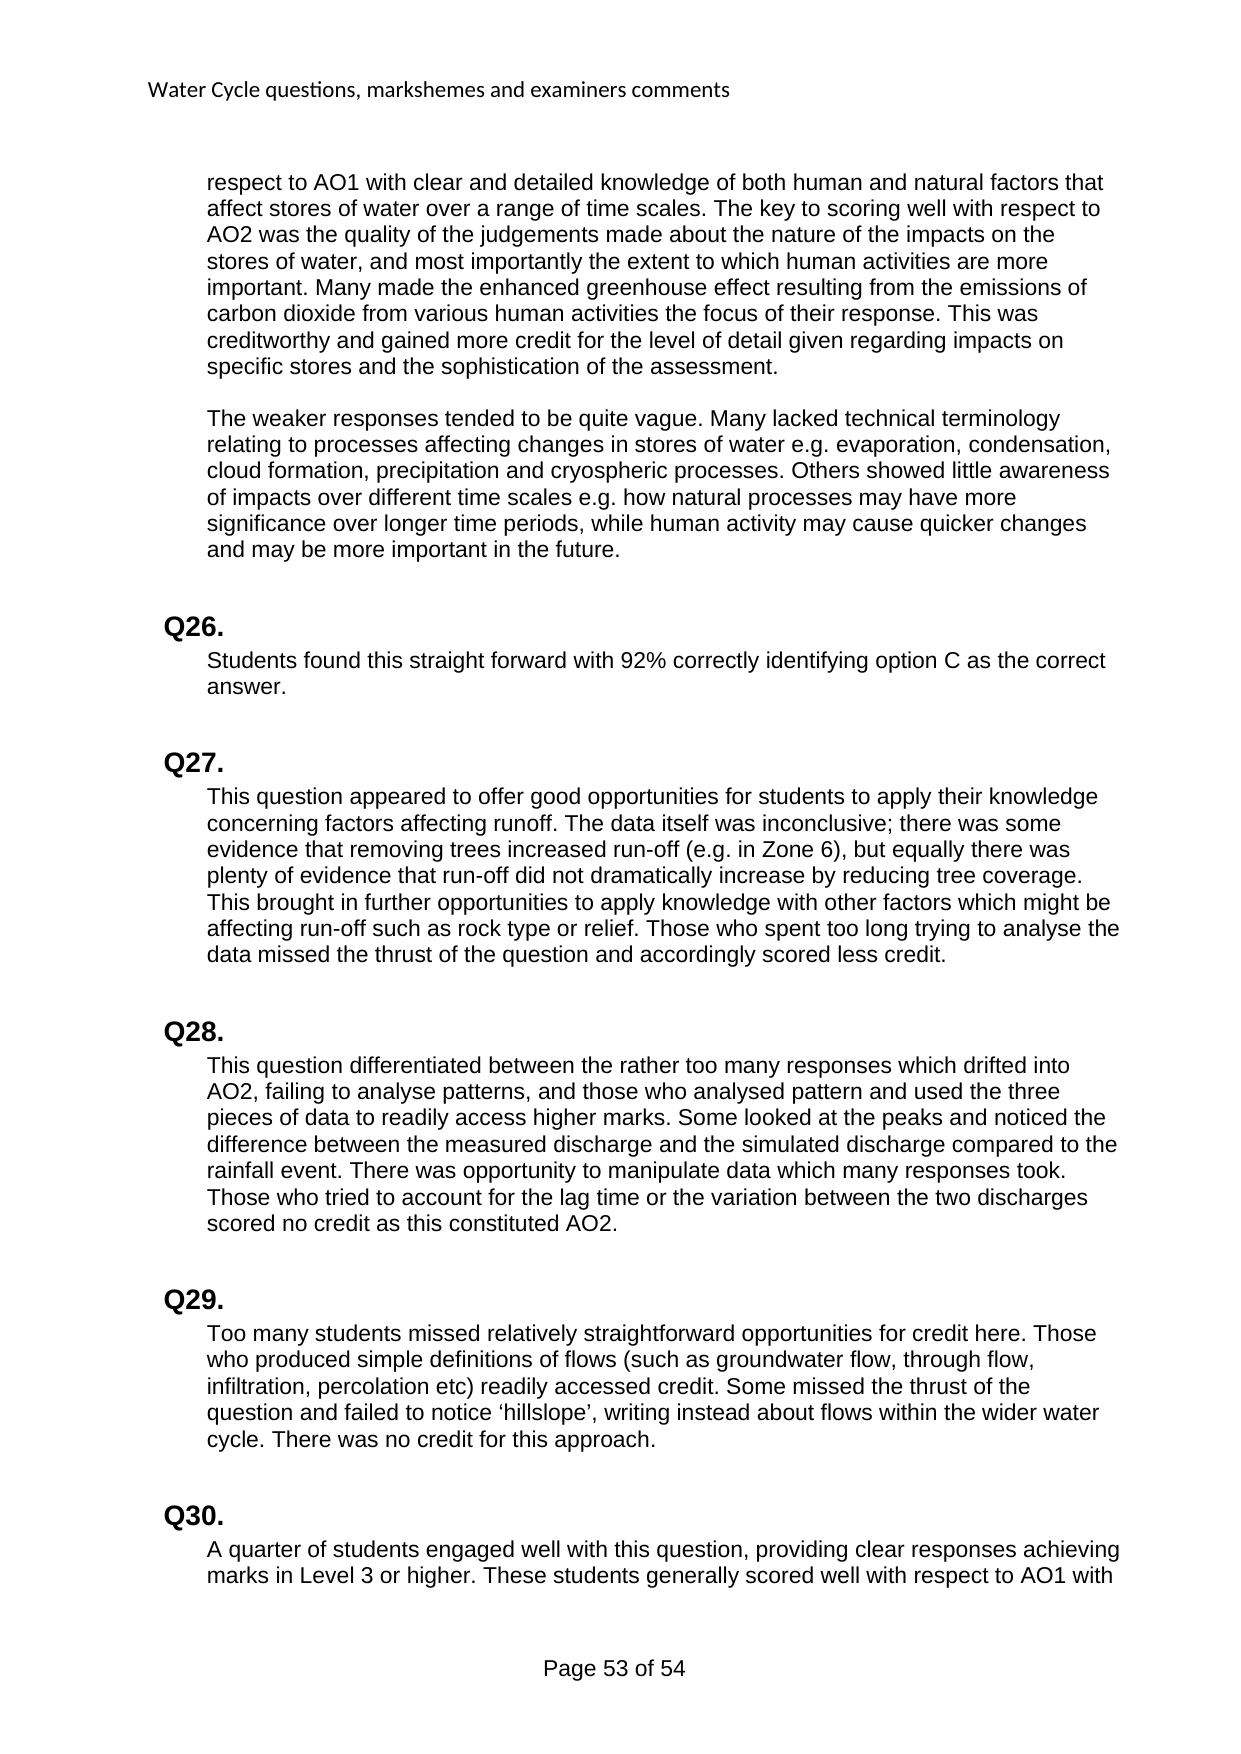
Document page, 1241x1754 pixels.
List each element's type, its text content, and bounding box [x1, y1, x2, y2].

text Students found this straight forward with 92% correctly identifying option C as the correct answer. [207, 647, 1122, 699]
text The weaker responses tended to be quite vague. Many lacked technical terminology relating to processes affecting changes in stores of water e.g. evaporation, condensation, cloud formation, precipitation and cryospheric processes. Others showed little awareness of impacts over different time scales e.g. how natural processes may have more significance over longer time periods, while human activity may cause quicker changes and may be more important in the future. [207, 404, 1122, 563]
text Q27. [163, 746, 1176, 778]
text This question differentiated between the rather too many responses which drifted into AO2, failing to analyse patterns, and those who analysed pattern and used the three pieces of data to readily access higher marks. Some looked at the peaks and noticed the difference between the measured discharge and the simulated discharge compared to the rainfall event. There was opportunity to manipulate data which many responses took. Those who tried to account for the lag time or the variation between the two discharges scored no credit as this constituted AO2. [207, 1052, 1122, 1236]
text Too many students missed relatively straightforward opportunities for credit here. Those who produced simple definitions of flows (such as groundwater flow, through flow, infiltration, percolation etc) readily accessed credit. Some missed the thrust of the question and failed to notice ‘hillslope’, writing instead about flows within the wider water cycle. There was no credit for this approach. [207, 1320, 1122, 1452]
text Q29. [163, 1283, 1176, 1315]
text This question appeared to offer good opportunities for students to apply their knowledge concerning factors affecting runoff. The data itself was inconclusive; there was some evidence that removing trees increased run-off (e.g. in Zone 6), but equally there was plenty of evidence that run-off did not dramatically increase by reducing tree coverage. This brought in further opportunities to apply knowledge with other factors which might be affecting run-off such as rock type or relief. Those who spent too long trying to analyse the data missed the thrust of the question and accordingly scored less credit. [207, 783, 1122, 968]
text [207, 1536, 1122, 1588]
text Q26. [163, 609, 1176, 642]
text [207, 169, 1122, 379]
text Q28. [163, 1014, 1176, 1047]
text Q30. [163, 1499, 1176, 1531]
